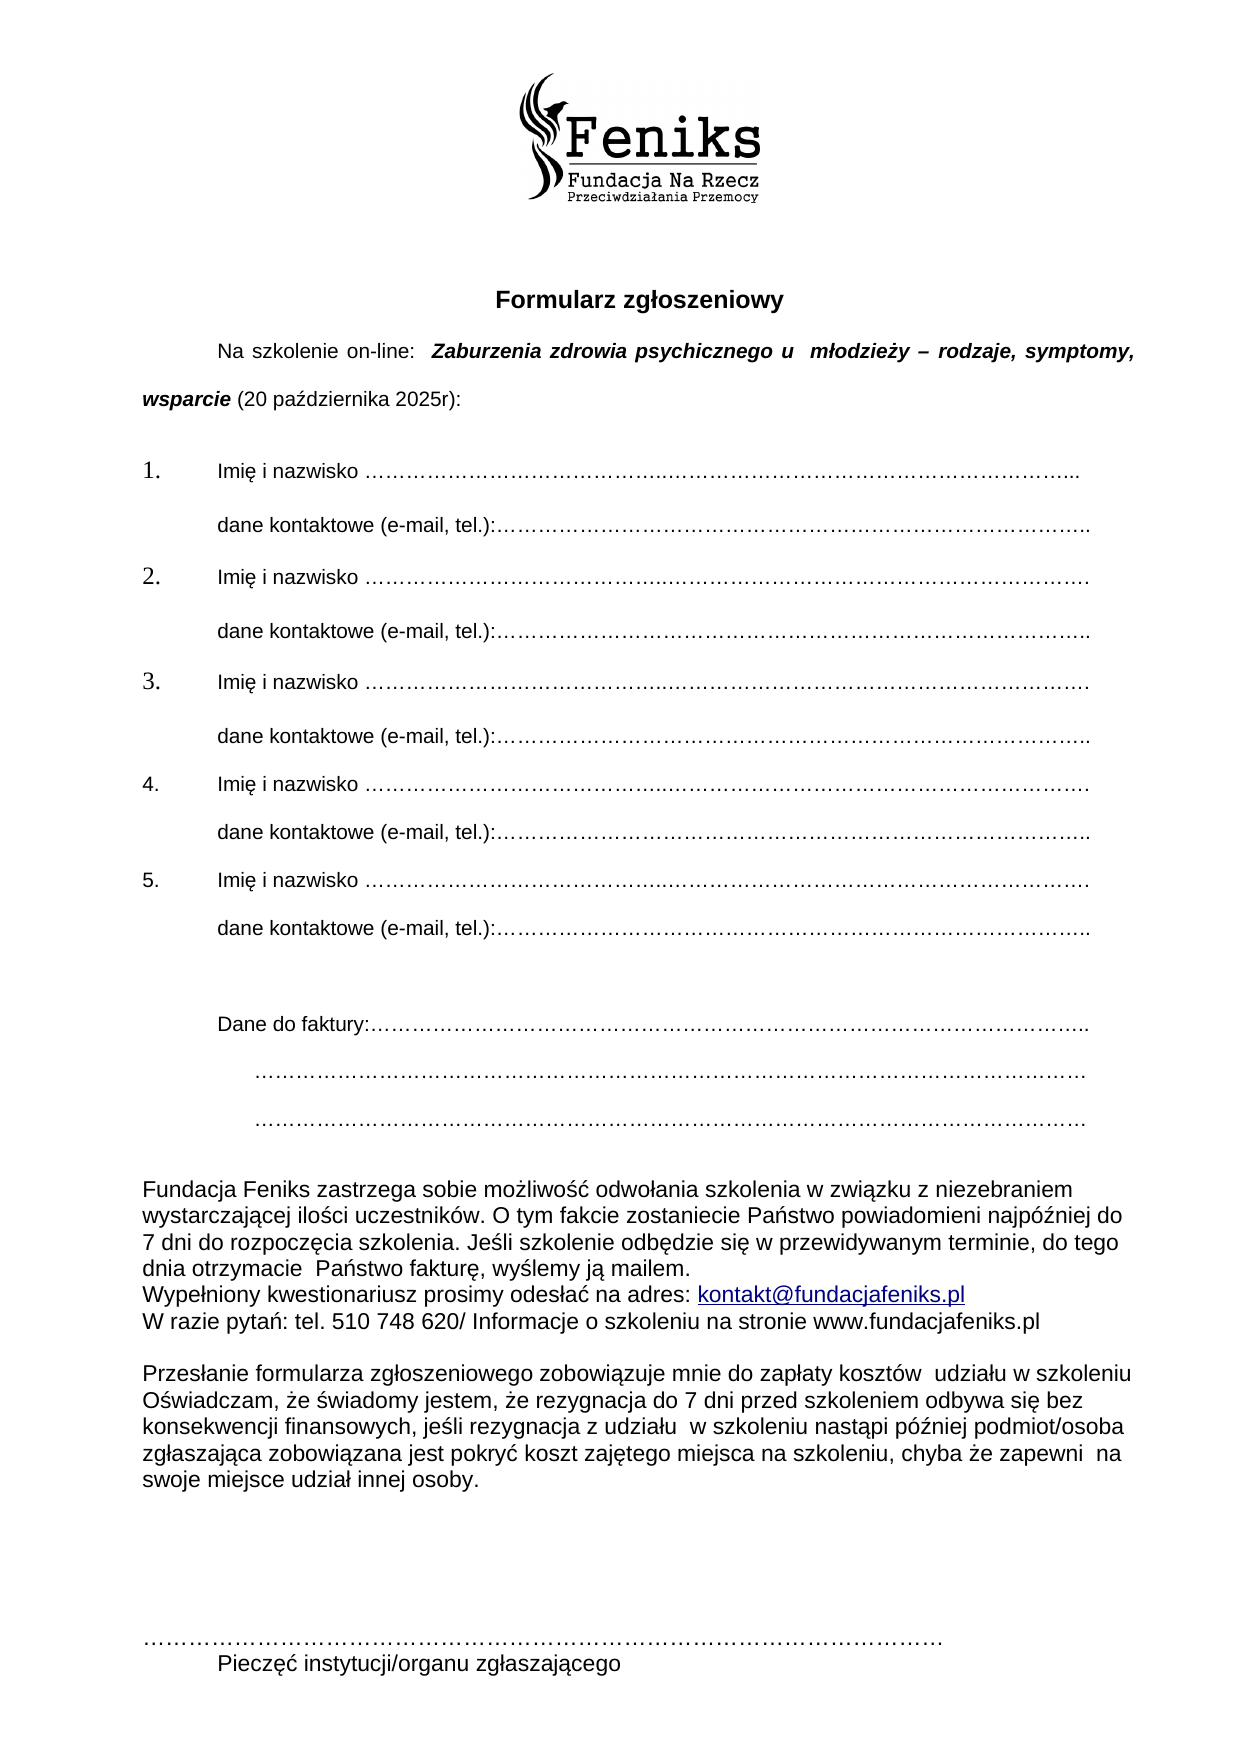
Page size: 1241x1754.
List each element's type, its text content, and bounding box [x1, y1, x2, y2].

text Na szkolenie on-line: Zaburzenia zdrowia psychicznego u młodzieży – rodzaje, symptomy, wsparcie (20 października 2025r): [142, 339, 1137, 411]
text Wypełniony kwestionariusz prosimy odesłać na adres: kontakt@fundacjafeniks.pl [142, 1281, 1137, 1308]
text Przesłanie formularza zgłoszeniowego zobowiązuje mnie do zapłaty kosztów udziału w szkoleniu Oświadczam, że świadomy jestem, że rezygnacja do 7 dni przed szkoleniem odbywa się bez konsekwencji finansowych, jeśli rezygnacja z udziału w szkoleniu nastąpi później podmiot/osoba zgłaszająca zobowiązana jest pokryć koszt zajętego miejsca na szkoleniu, chyba że zapewni na swoje miejsce udział innej osoby. [142, 1360, 1137, 1492]
text W razie pytań: tel. 510 748 620/ Informacje o szkoleniu na stronie www.fundacjafeniks.pl [142, 1308, 1137, 1334]
list Dane do faktury:………………………………………………………………………………………….. [142, 1011, 1137, 1035]
list dane kontaktowe (e-mail, tel.):………………………………………………………………………….. [142, 513, 1137, 537]
list dane kontaktowe (e-mail, tel.):………………………………………………………………………….. [142, 916, 1137, 939]
list dane kontaktowe (e-mail, tel.):………………………………………………………………………….. [142, 618, 1137, 642]
list ………………………………………………………………………………………………………… [253, 1059, 1137, 1083]
text Pieczęć instytucji/organu zgłaszającego [142, 1650, 1137, 1677]
list dane kontaktowe (e-mail, tel.):………………………………………………………………………….. [142, 820, 1137, 844]
list Imię i nazwisko ……………………………………..……………………………………………………. [142, 561, 1137, 590]
list Imię i nazwisko ……………………………………..……………………………………………………. [142, 666, 1137, 695]
picture [519, 73, 760, 203]
list Imię i nazwisko ……………………………………..…………………………………………………... [142, 456, 1137, 484]
list ………………………………………………………………………………………………………… [253, 1107, 1137, 1131]
text Formularz zgłoszeniowy [142, 285, 1137, 314]
list dane kontaktowe (e-mail, tel.):………………………………………………………………………….. [142, 724, 1137, 748]
text Fundacja Feniks zastrzega sobie możliwość odwołania szkolenia w związku z niezebraniem wystarczającej ilości uczestników. O tym fakcie zostaniecie Państwo powiadomieni najpóźniej do 7 dni do rozpoczęcia szkolenia. Jeśli szkolenie odbędzie się w przewidywanym terminie, do tego dnia otrzymacie Państwo fakturę, wyślemy ją mailem. [142, 1176, 1137, 1281]
text …………………………………………………………………………………………… [142, 1624, 1137, 1650]
list 4. Imię i nazwisko ……………………………………..……………………………………………………. [142, 772, 1137, 796]
list 5. Imię i nazwisko ……………………………………..……………………………………………………. [142, 868, 1137, 892]
